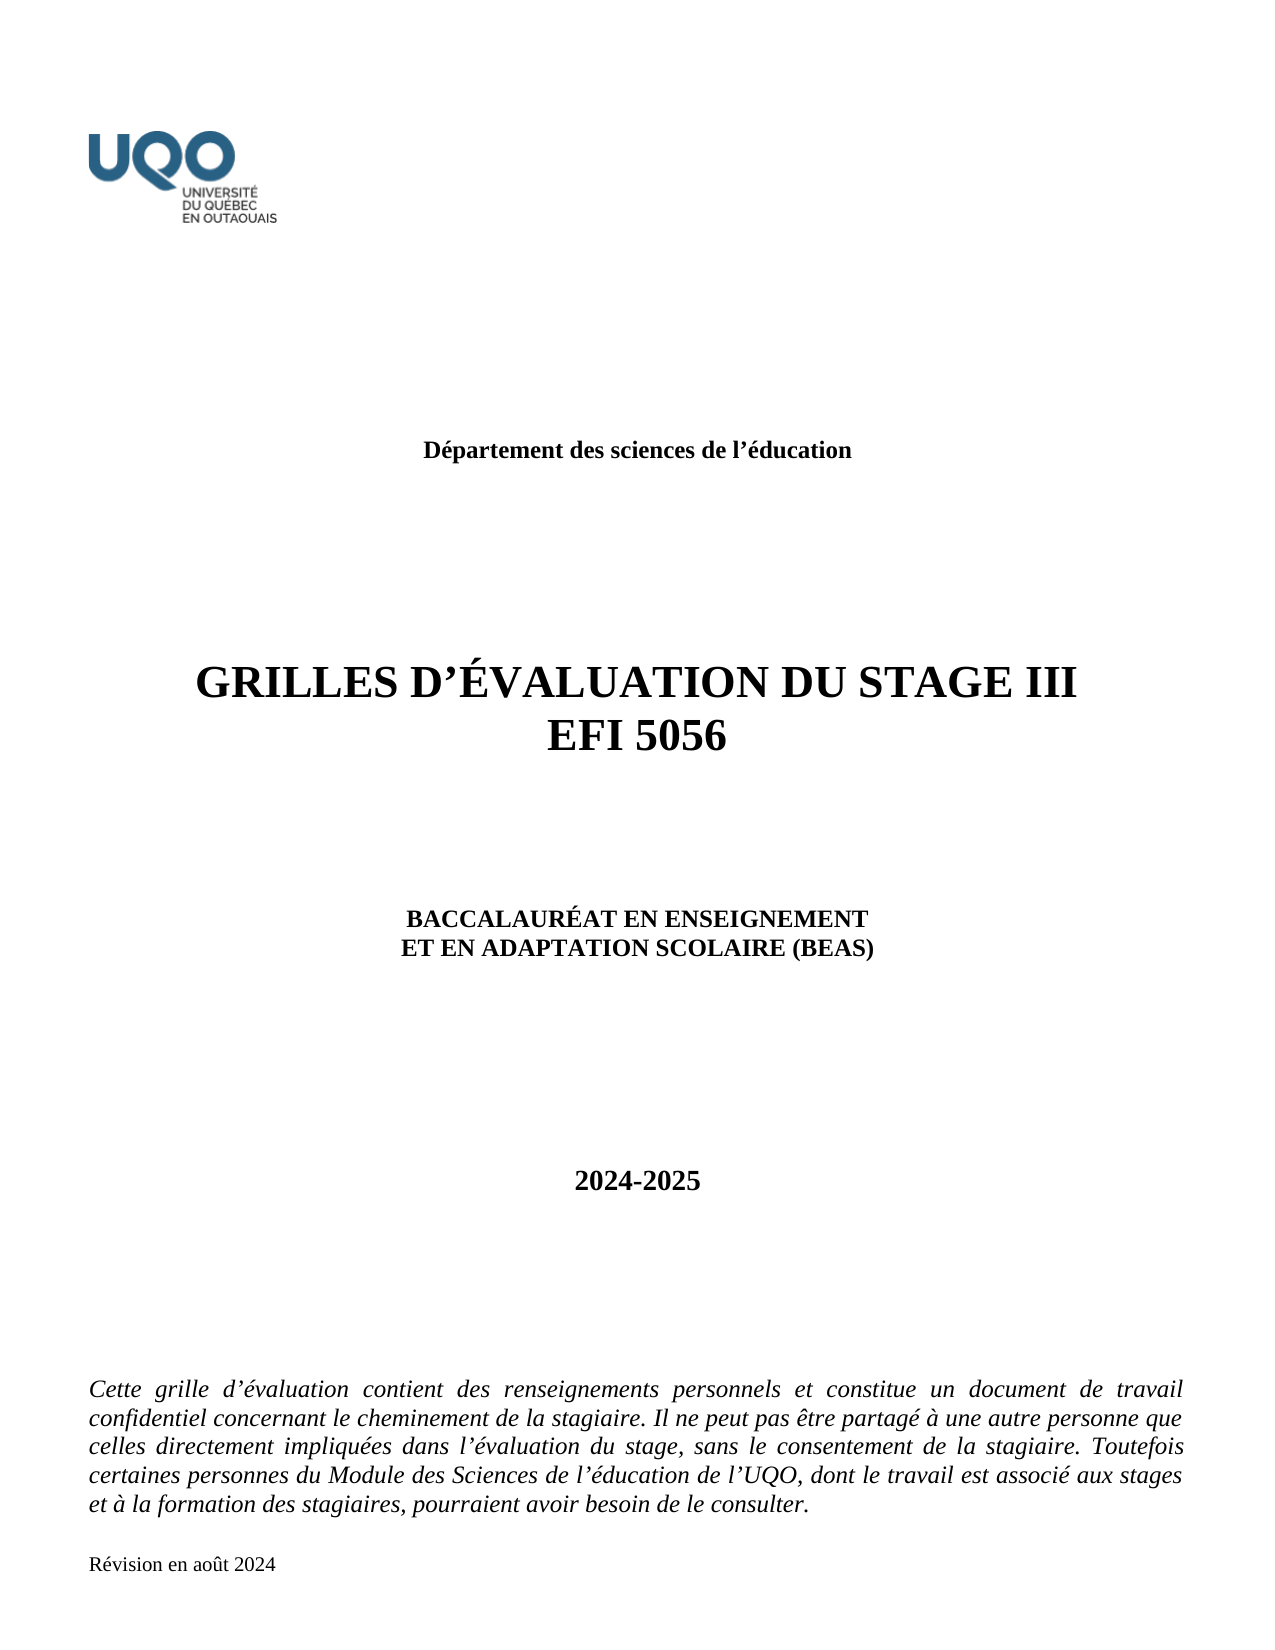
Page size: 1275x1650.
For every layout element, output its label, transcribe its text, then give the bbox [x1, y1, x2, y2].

picture [88, 131, 277, 223]
text Cette grille d’évaluation contient des renseignements personnels et constitue un document de travail confidentiel concernant le cheminement de la stagiaire. Il ne peut pas être partagé à une autre personne que celles directement impliquées dans l’évaluation du stage, sans le consentement de la stagiaire. Toutefois certaines personnes du Module des Sciences de l’éducation de l’UQO, dont le travail est associé aux stages et à la formation des stagiaires, pourraient avoir besoin de le consulter. [89, 1374, 1186, 1518]
text ET EN ADAPTATION SCOLAIRE (BEAS) [89, 933, 1186, 962]
text EFI 5056 [89, 708, 1186, 761]
text BACCALAURÉAT EN ENSEIGNEMENT [89, 904, 1186, 933]
text 2024-2025 [89, 1163, 1186, 1197]
text Département des sciences de l’éducation [89, 435, 1186, 463]
text GRILLES D’ÉVALUATION DU STAGE III [89, 655, 1186, 708]
